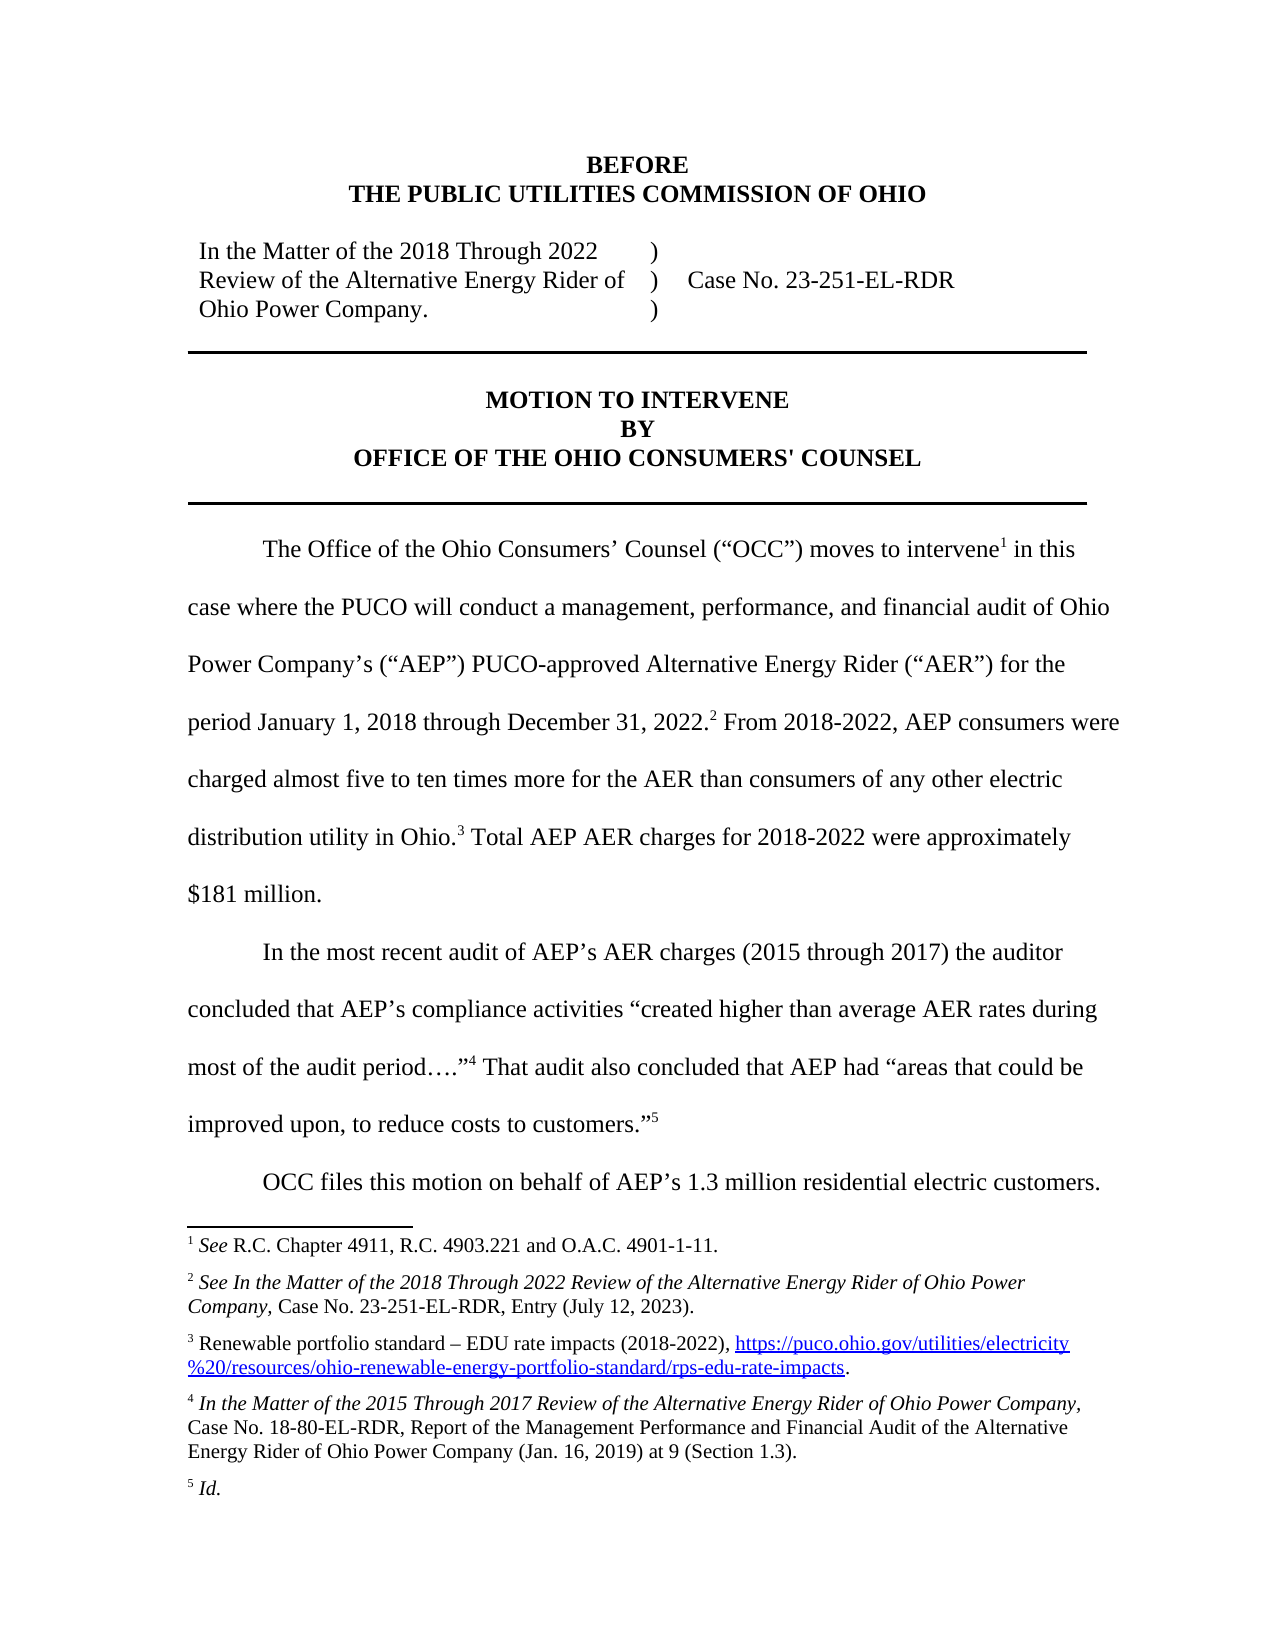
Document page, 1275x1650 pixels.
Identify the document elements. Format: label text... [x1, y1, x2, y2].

text BEFORE [187, 150, 1087, 179]
text MOTION TO INTERVENE [187, 385, 1087, 414]
table_header Case No. 23-251-EL-RDR [676, 236, 1134, 322]
text THE PUBLIC UTILITIES COMMISSION OF OHIO [187, 179, 1087, 207]
table_header In the Matter of the 2018 Through 2022 Review of the Alternative Energy Rider of Ohio Power Company. [188, 236, 639, 322]
text OFFICE OF THE OHIO CONSUMERS' COUNSEL [187, 443, 1087, 471]
text The Office of the Ohio Consumers’ Counsel (“OCC”) moves to intervene in this case where the PUCO will conduct a management, performance, and financial audit of Ohio Power Company’s (“AEP”) PUCO-approved Alternative Energy Rider (“AER”) for the period January 1, 2018 through December 31, 2022. From 2018-2022, AEP consumers were charged almost five to ten times more for the AER than consumers of any other electric distribution utility in Ohio. Total AEP AER charges for 2018-2022 were approximately $181 million. [187, 534, 1120, 908]
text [187, 1167, 1120, 1195]
table_header ) ) ) [639, 236, 676, 322]
text In the most recent audit of AEP’s AER charges (2015 through 2017) the auditor concluded that AEP’s compliance activities “created higher than average AER rates during most of the audit period….” That audit also concluded that AEP had “areas that could be improved upon, to reduce costs to customers.” [187, 937, 1120, 1138]
text BY [187, 414, 1087, 443]
